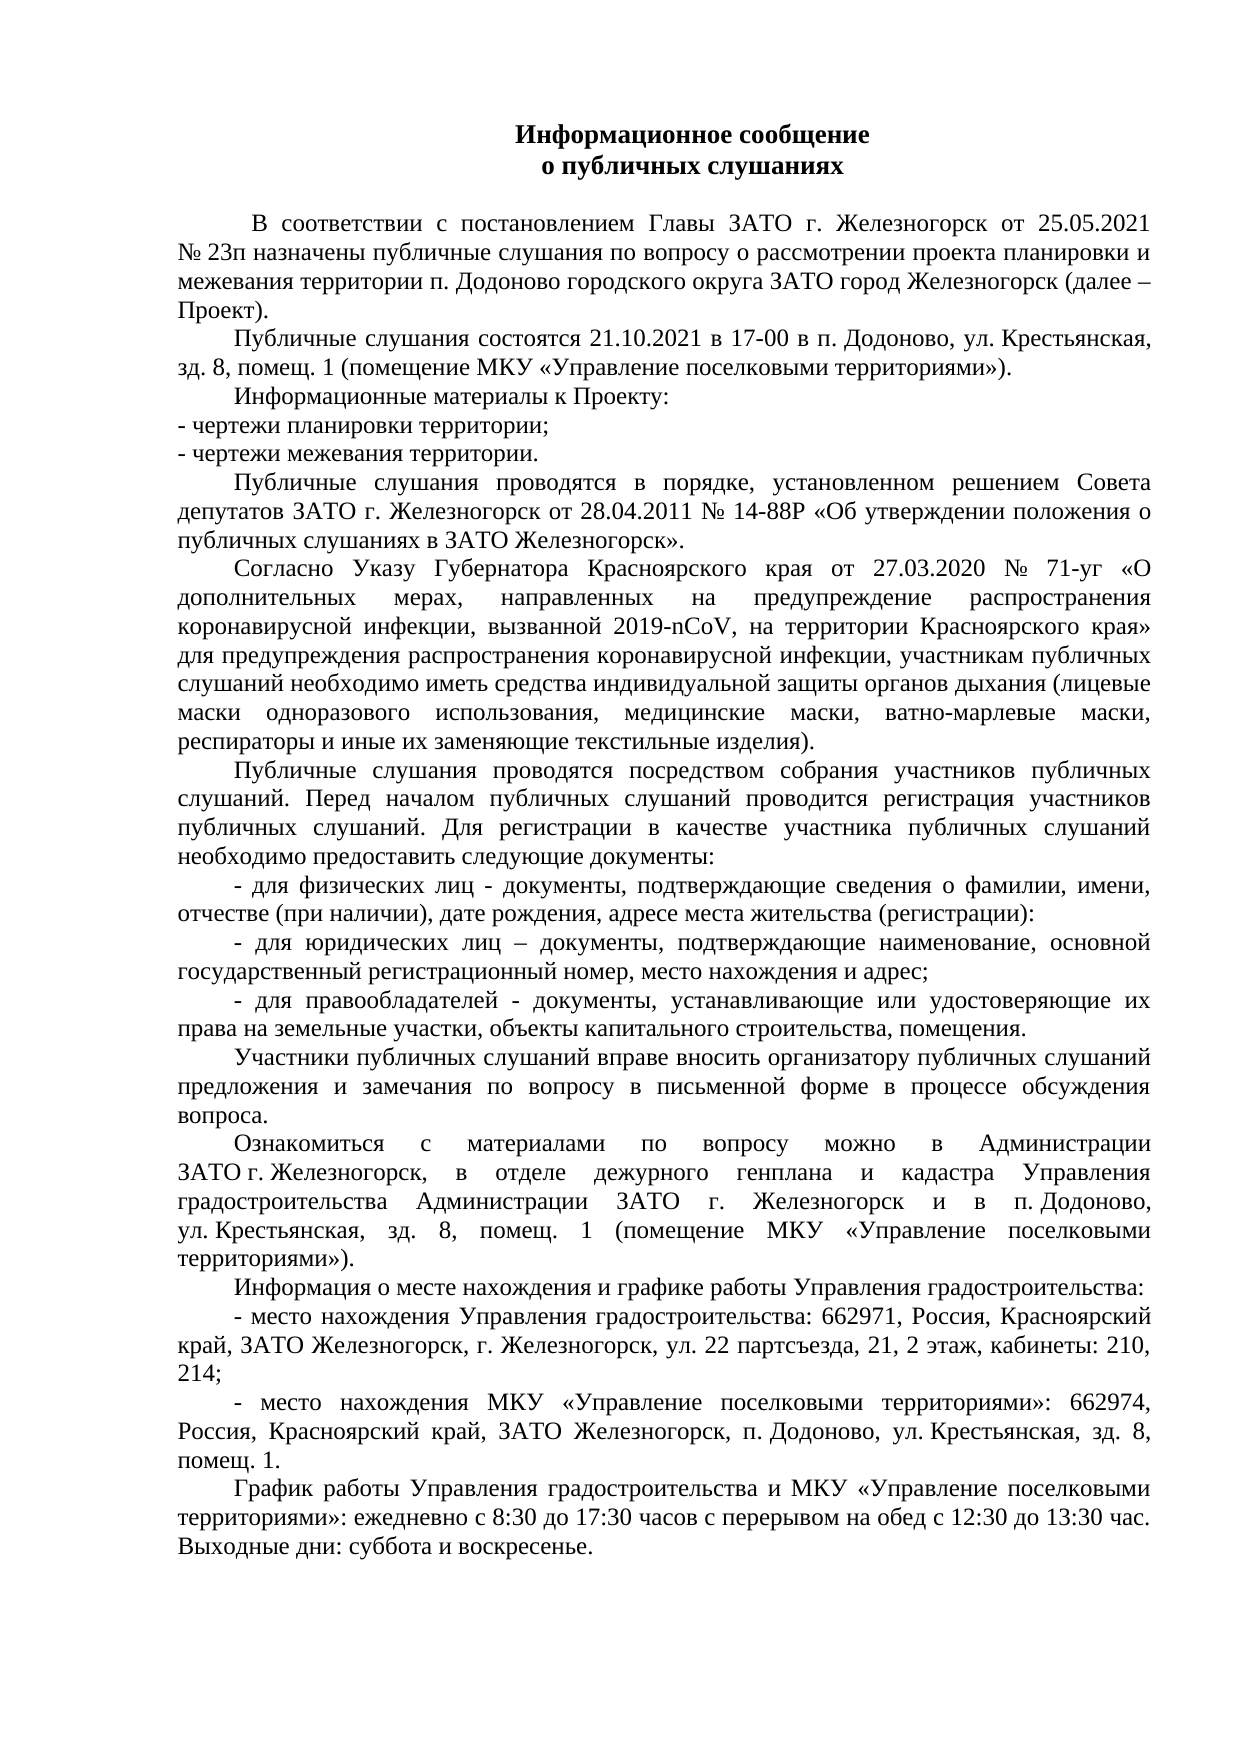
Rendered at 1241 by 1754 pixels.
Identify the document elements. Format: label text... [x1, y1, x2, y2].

text Участники публичных слушаний вправе вносить организатору публичных слушаний предложения и замечания по вопросу в письменной форме в процессе обсуждения вопроса. [177, 1042, 1152, 1128]
text Ознакомиться с материалами по вопросу можно в Администрации ЗАТО г. Железногорск, в отделе дежурного генплана и кадастра Управления градостроительства Администрации ЗАТО г. Железногорск и в п. Додоново, ул. Крестьянская, зд. 8, помещ. 1 (помещение МКУ «Управление поселковыми территориями»). [177, 1128, 1152, 1272]
text - чертежи планировки территории; [177, 410, 1152, 438]
text Информационные материалы к Проекту: [177, 381, 1152, 410]
text Информационное сообщение [177, 118, 1152, 149]
text о публичных слушаниях [177, 149, 1152, 180]
text - для правообладателей - документы, устанавливающие или удостоверяющие их права на земельные участки, объекты капитального строительства, помещения. [177, 985, 1152, 1042]
text - для физических лиц - документы, подтверждающие сведения о фамилии, имени, отчестве (при наличии), дате рождения, адресе места жительства (регистрации): [177, 870, 1152, 927]
text Публичные слушания проводятся посредством собрания участников публичных слушаний. Перед началом публичных слушаний проводится регистрация участников публичных слушаний. Для регистрации в качестве участника публичных слушаний необходимо предоставить следующие документы: [177, 755, 1152, 870]
text - чертежи межевания территории. [177, 438, 1152, 467]
text - место нахождения Управления градостроительства: 662971, Россия, Красноярский край, ЗАТО Железногорск, г. Железногорск, ул. 22 партсъезда, 21, 2 этаж, кабинеты: 210, 214; [177, 1301, 1152, 1387]
text В соответствии с постановлением Главы ЗАТО г. Железногорск от 25.05.2021 № 23п назначены публичные слушания по вопросу о рассмотрении проекта планировки и межевания территории п. Додоново городского округа ЗАТО город Железногорск (далее – Проект). [177, 208, 1152, 323]
text График работы Управления градостроительства и МКУ «Управление поселковыми территориями»: ежедневно с 8:30 до 17:30 часов с перерывом на обед с 12:30 до 13:30 час. Выходные дни: суббота и воскресенье. [177, 1473, 1152, 1560]
text - для юридических лиц – документы, подтверждающие наименование, основной государственный регистрационный номер, место нахождения и адрес; [177, 927, 1152, 985]
text Публичные слушания проводятся в порядке, установленном решением Совета депутатов ЗАТО г. Железногорск от 28.04.2011 № 14-88Р «Об утверждении положения о публичных слушаниях в ЗАТО Железногорск». [177, 467, 1152, 553]
text Информация о месте нахождения и графике работы Управления градостроительства: [177, 1272, 1152, 1301]
text - место нахождения МКУ «Управление поселковыми территориями»: 662974, Россия, Красноярский край, ЗАТО Железногорск, п. Додоново, ул. Крестьянская, зд. 8, помещ. 1. [177, 1387, 1152, 1473]
text Согласно Указу Губернатора Красноярского края от 27.03.2020 № 71-уг «О дополнительных мерах, направленных на предупреждение распространения коронавирусной инфекции, вызванной 2019-nCoV, на территории Красноярского края» для предупреждения распространения коронавирусной инфекции, участникам публичных слушаний необходимо иметь средства индивидуальной защиты органов дыхания (лицевые маски одноразового использования, медицинские маски, ватно-марлевые маски, респираторы и иные их заменяющие текстильные изделия). [177, 553, 1152, 755]
text Публичные слушания состоятся 21.10.2021 в 17-00 в п. Додоново, ул. Крестьянская, зд. 8, помещ. 1 (помещение МКУ «Управление поселковыми территориями»). [177, 323, 1152, 381]
